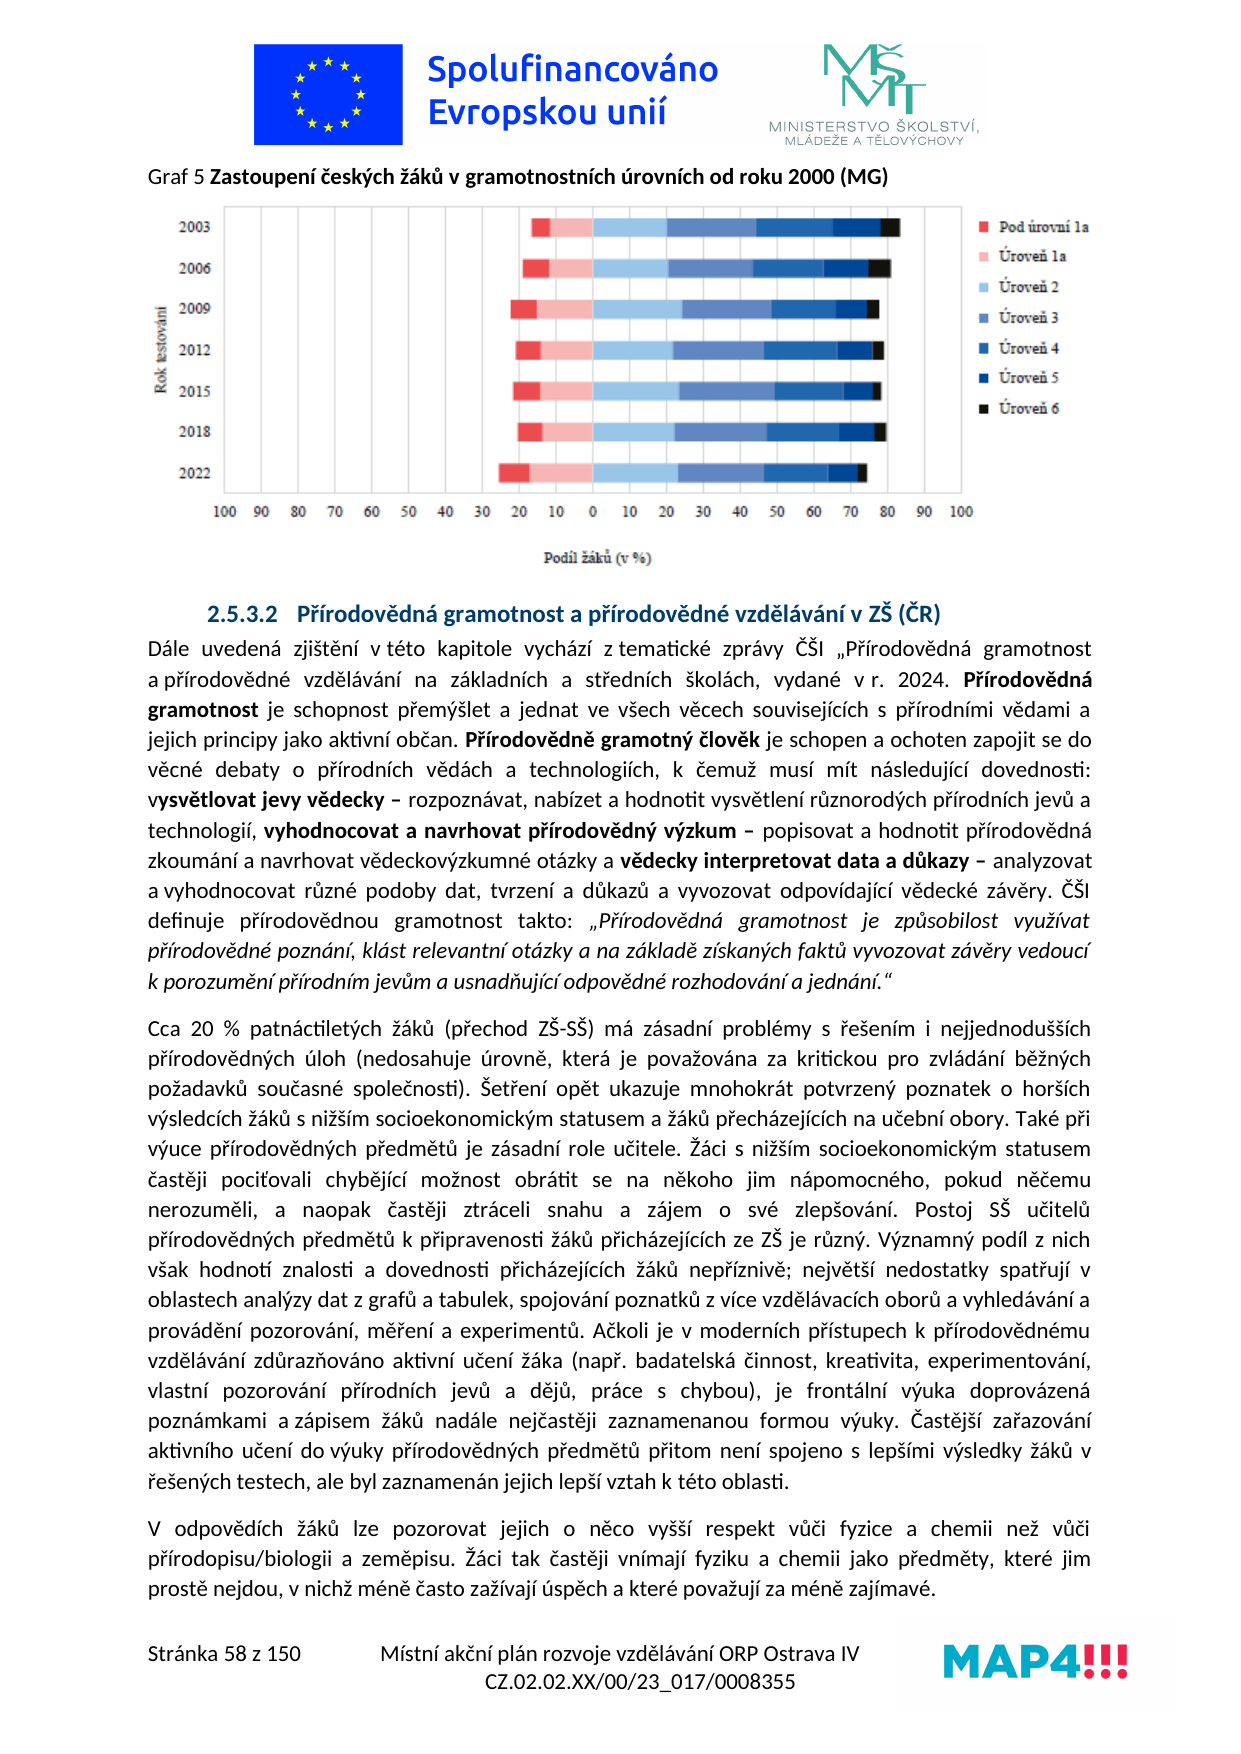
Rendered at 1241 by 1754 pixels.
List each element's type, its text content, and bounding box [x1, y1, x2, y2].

picture [147, 197, 1093, 571]
text Cca 20 % patnáctiletých žáků (přechod ZŠ-SŠ) má zásadní problémy s řešením i nejjednodušších přírodovědných úloh (nedosahuje úrovně, která je považována za kritickou pro zvládání běžných požadavků současné společnosti). Šetření opět ukazuje mnohokrát potvrzený poznatek o horších výsledcích žáků s nižším socioekonomickým statusem a žáků přecházejících na učební obory. Také při výuce přírodovědných předmětů je zásadní role učitele. Žáci s nižším socioekonomickým statusem častěji pociťovali chybějící možnost obrátit se na někoho jim nápomocného, pokud něčemu nerozuměli, a naopak častěji ztráceli snahu a zájem o své zlepšování. Postoj SŠ učitelů přírodovědných předmětů k připravenosti žáků přicházejících ze ZŠ je různý. Významný podíl z nich však hodnotí znalosti a dovednosti přicházejících žáků nepříznivě; největší nedostatky spatřují v oblastech analýzy dat z grafů a tabulek, spojování poznatků z více vzdělávacích oborů a vyhledávání a provádění pozorování, měření a experimentů. Ačkoli je v moderních přístupech k přírodovědnému vzdělávání zdůrazňováno aktivní učení žáka (např. badatelská činnost, kreativita, experimentování, vlastní pozorování přírodních jevů a dějů, práce s chybou), je frontální výuka doprovázená poznámkami a zápisem žáků nadále nejčastěji zaznamenanou formou výuky. Častější zařazování aktivního učení do výuky přírodovědných předmětů přitom není spojeno s lepšími výsledky žáků v řešených testech, ale byl zaznamenán jejich lepší vztah k této oblasti. [148, 1014, 1093, 1495]
text Dále uvedená zjištění v této kapitole vychází z tematické zprávy ČŠI „Přírodovědná gramotnost a přírodovědné vzdělávání na základních a středních školách, vydané v r. 2024. Přírodovědná gramotnost je schopnost přemýšlet a jednat ve všech věcech souvisejících s přírodními vědami a jejich principy jako aktivní občan. Přírodovědně gramotný člověk je schopen a ochoten zapojit se do věcné debaty o přírodních vědách a technologiích, k čemuž musí mít následující dovednosti: vysvětlovat jevy vědecky – rozpoznávat, nabízet a hodnotit vysvětlení různorodých přírodních jevů a technologií, vyhodnocovat a navrhovat přírodovědný výzkum – popisovat a hodnotit přírodovědná zkoumání a navrhovat vědeckovýzkumné otázky a vědecky interpretovat data a důkazy – analyzovat a vyhodnocovat různé podoby dat, tvrzení a důkazů a vyvozovat odpovídající vědecké závěry. ČŠI definuje přírodovědnou gramotnost takto: „Přírodovědná gramotnost je způsobilost využívat přírodovědné poznání, klást relevantní otázky a na základě získaných faktů vyvozovat závěry vedoucí k porozumění přírodním jevům a usnadňující odpovědné rozhodování a jednání.“ [148, 634, 1093, 995]
picture [251, 42, 985, 146]
subtitle Přírodovědná gramotnost a přírodovědné vzdělávání v ZŠ (ČR) [207, 598, 1093, 628]
text V odpovědích žáků lze pozorovat jejich o něco vyšší respekt vůči fyzice a chemii než vůči přírodopisu/biologii a zeměpisu. Žáci tak častěji vnímají fyziku a chemii jako předměty, které jim prostě nejdou, v nichž méně často zažívají úspěch a které považují za méně zajímavé. [148, 1514, 1093, 1602]
picture [895, 1610, 1176, 1713]
text Graf 5 Zastoupení českých žáků v gramotnostních úrovních od roku 2000 (MG) [148, 162, 1093, 191]
